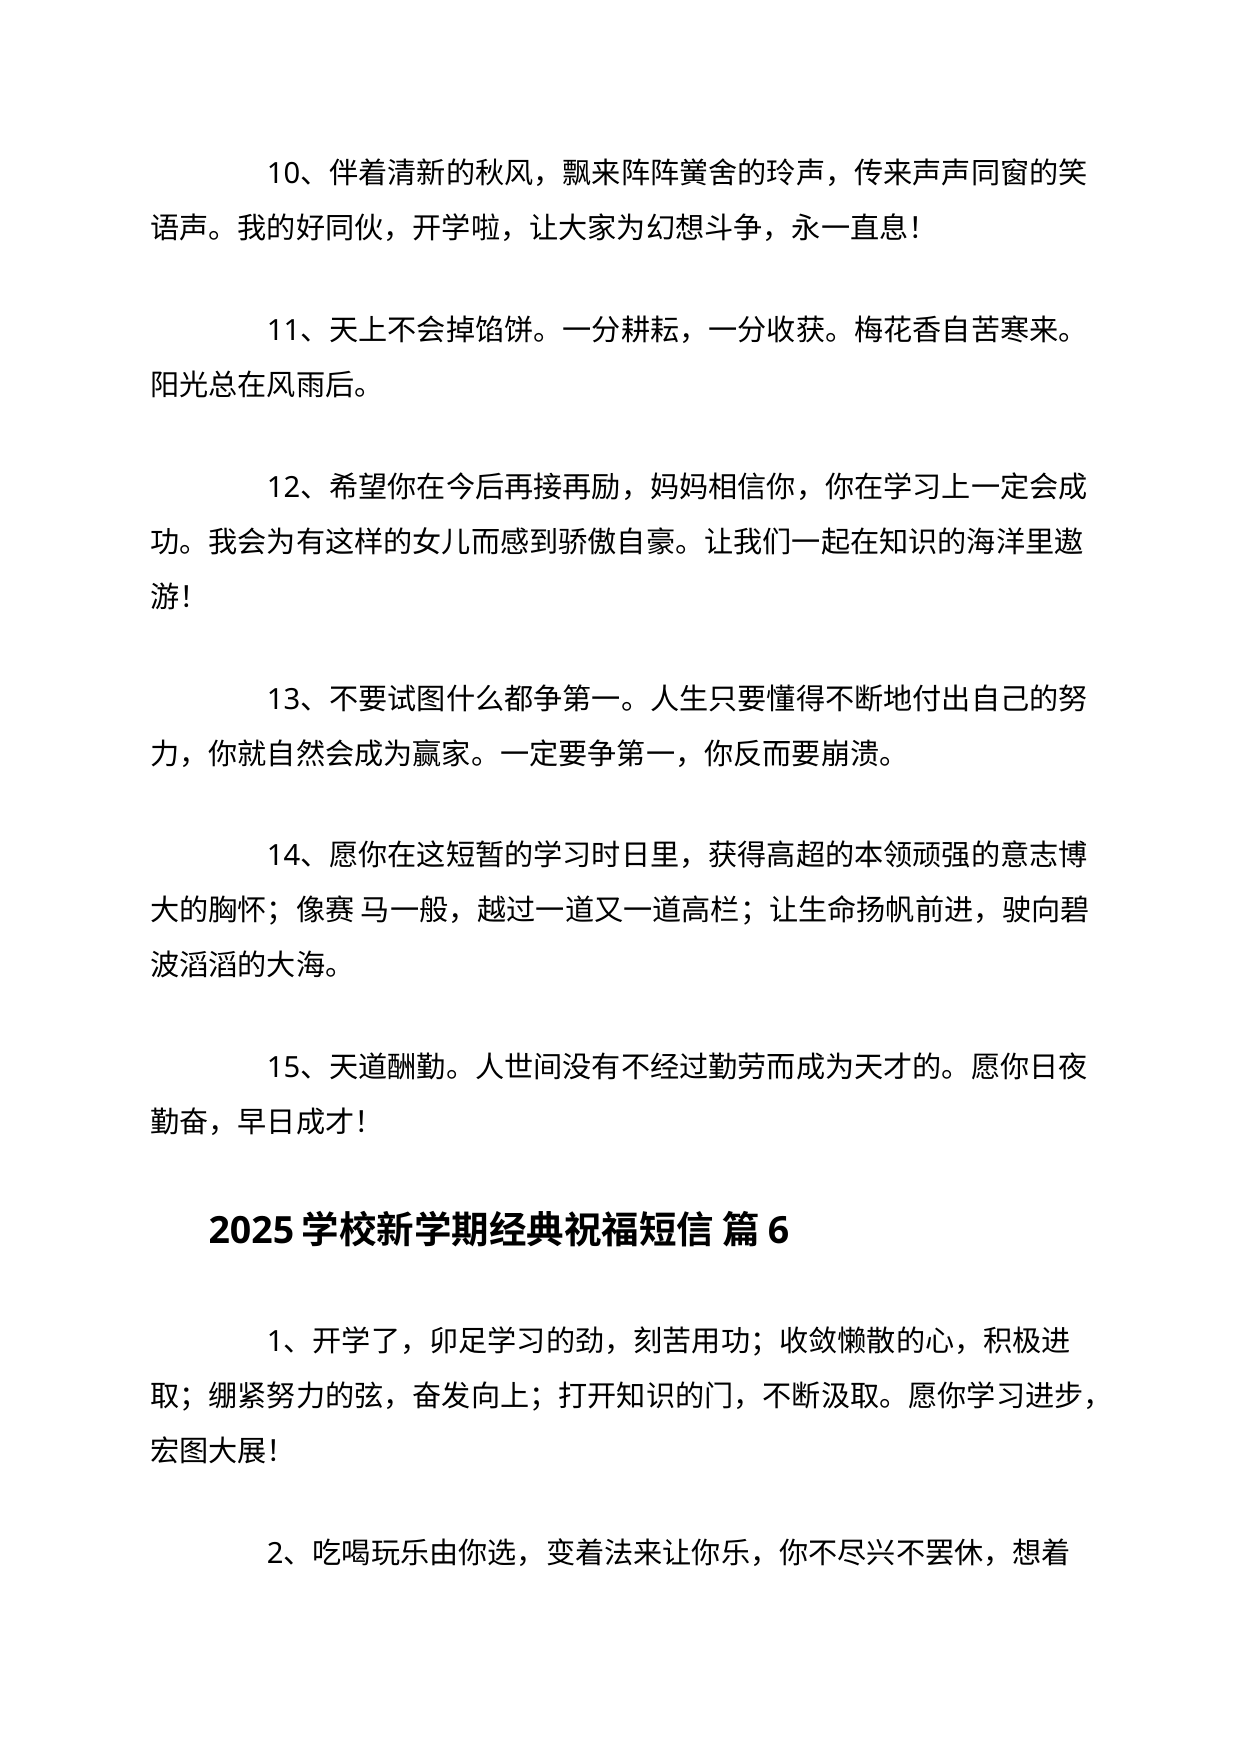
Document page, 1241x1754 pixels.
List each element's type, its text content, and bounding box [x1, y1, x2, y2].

text 2025学校新学期经典祝福短信 篇6 [150, 1200, 1090, 1255]
text 10、伴着清新的秋风，飘来阵阵黉舍的玲声，传来声声同窗的笑语声。我的好同伙，开学啦，让大家为幻想斗争，永一直息！ [150, 150, 1090, 247]
text 1、开学了，卯足学习的劲，刻苦用功；收敛懒散的心，积极进取；绷紧努力的弦，奋发向上；打开知识的门，不断汲取。愿你学习进步，宏图大展！ [150, 1318, 1090, 1470]
text 14、愿你在这短暂的学习时日里，获得高超的本领顽强的意志博大的胸怀；像赛 马一般，越过一道又一道高栏；让生命扬帆前进，驶向碧波滔滔的大海。 [150, 832, 1090, 984]
text 13、不要试图什么都争第一。人生只要懂得不断地付出自己的努力，你就自然会成为赢家。一定要争第一，你反而要崩溃。 [150, 675, 1090, 772]
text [150, 1530, 1090, 1572]
text 12、希望你在今后再接再励，妈妈相信你，你在学习上一定会成功。我会为有这样的女儿而感到骄傲自豪。让我们一起在知识的海洋里遨游！ [150, 463, 1090, 616]
text 15、天道酬勤。人世间没有不经过勤劳而成为天才的。愿你日夜勤奋，早日成才！ [150, 1044, 1090, 1141]
text 11、天上不会掉馅饼。一分耕耘，一分收获。梅花香自苦寒来。阳光总在风雨后。 [150, 307, 1090, 404]
